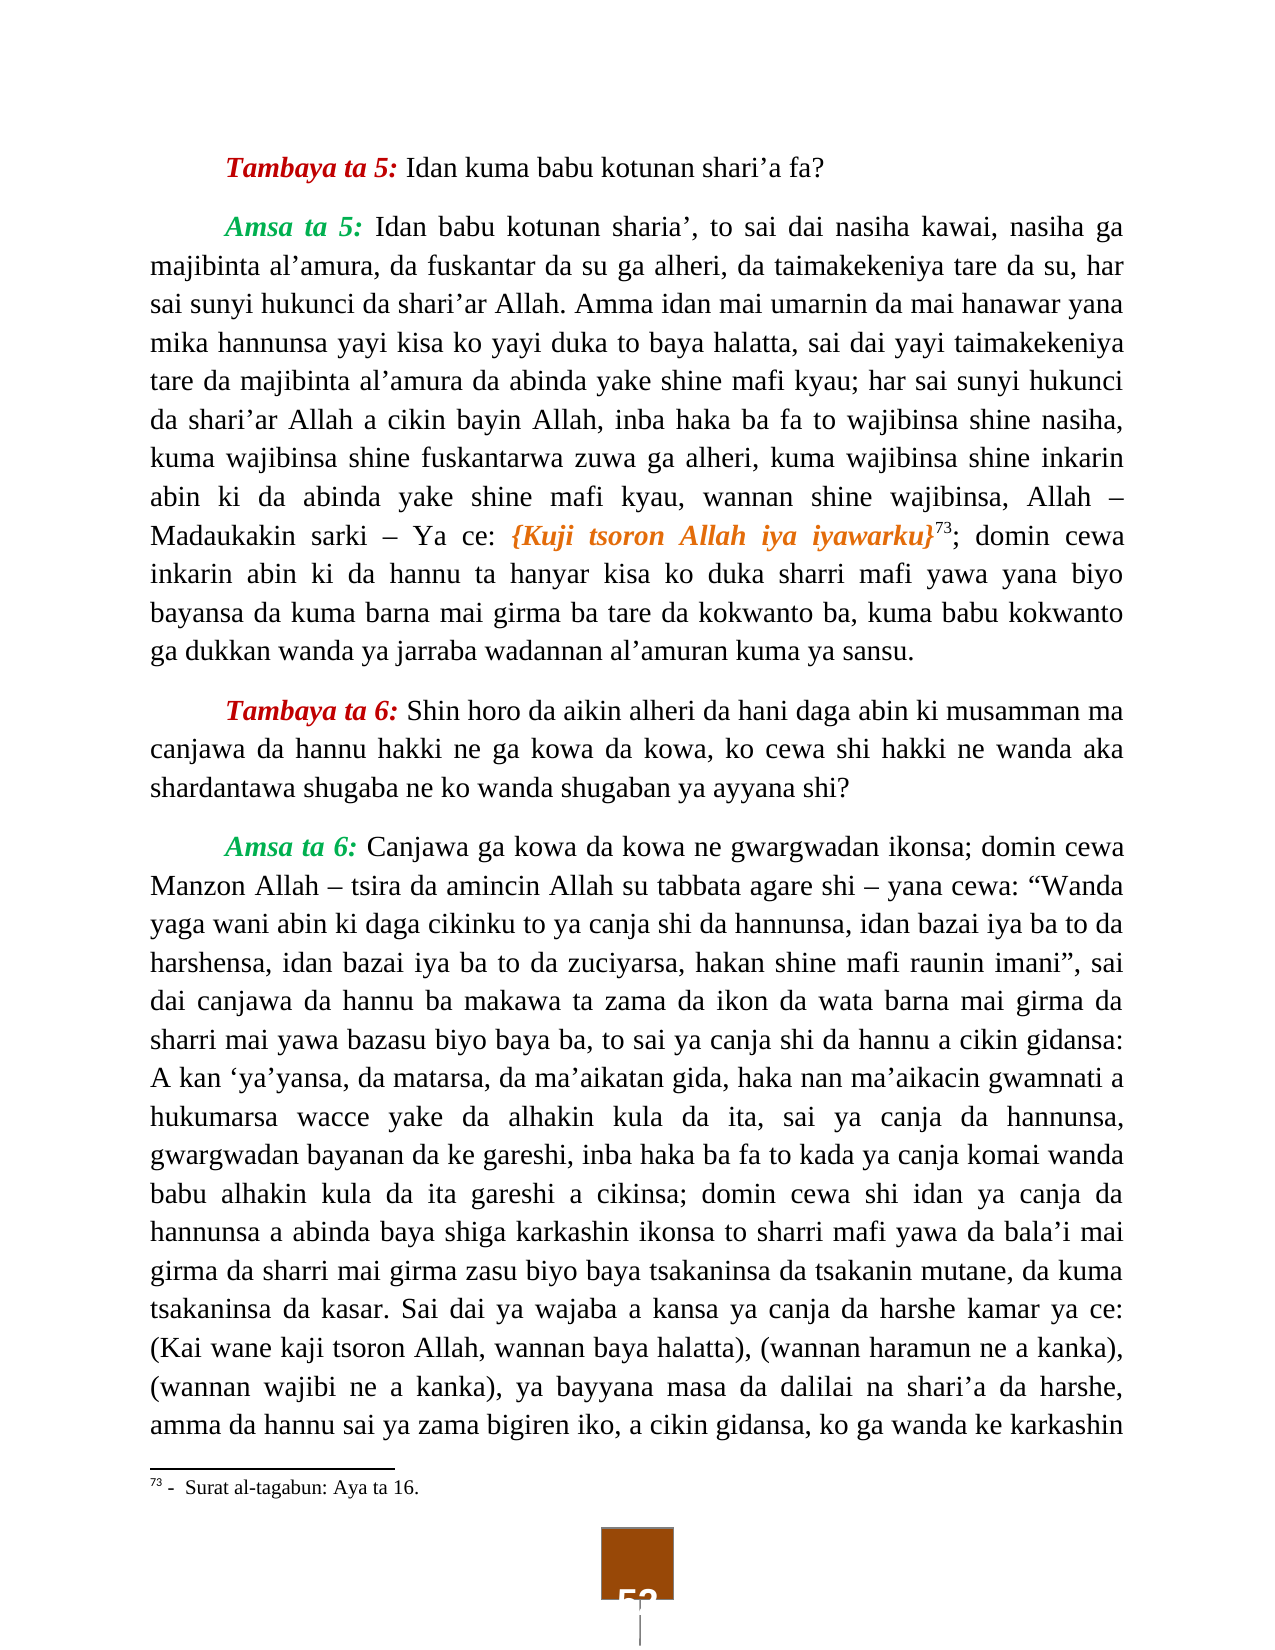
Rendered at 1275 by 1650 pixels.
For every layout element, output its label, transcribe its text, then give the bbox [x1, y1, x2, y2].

text Tambaya ta 6: Shin horo da aikin alheri da hani daga abin ki musamman ma canjawa da hannu hakki ne ga kowa da kowa, ko cewa shi hakki ne wanda aka shardantawa shugaba ne ko wanda shugaban ya ayyana shi? [150, 693, 1125, 803]
text Amsa ta 5: Idan babu kotunan sharia’, to sai dai nasiha kawai, nasiha ga majibinta al’amura, da fuskantar da su ga alheri, da taimakekeniya tare da su, har sai sunyi hukunci da shari’ar Allah. Amma idan mai umarnin da mai hanawar yana mika hannunsa yayi kisa ko yayi duka to baya halatta, sai dai yayi taimakekeniya tare da majibinta al’amura da abinda yake shine mafi kyau; har sai sunyi hukunci da shari’ar Allah a cikin bayin Allah, inba haka ba fa to wajibinsa shine nasiha, kuma wajibinsa shine fuskantarwa zuwa ga alheri, kuma wajibinsa shine inkarin abin ki da abinda yake shine mafi kyau, wannan shine wajibinsa, Allah – Madaukakin sarki – Ya ce: {Kuji tsoron Allah iya iyawarku}; domin cewa inkarin abin ki da hannu ta hanyar kisa ko duka sharri mafi yawa yana biyo bayansa da kuma barna mai girma ba tare da kokwanto ba, kuma babu kokwanto ga dukkan wanda ya jarraba wadannan al’amuran kuma ya sansu. [150, 209, 1125, 667]
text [150, 829, 1125, 1441]
text Tambaya ta 5: Idan kuma babu kotunan shari’a fa? [150, 150, 1125, 183]
